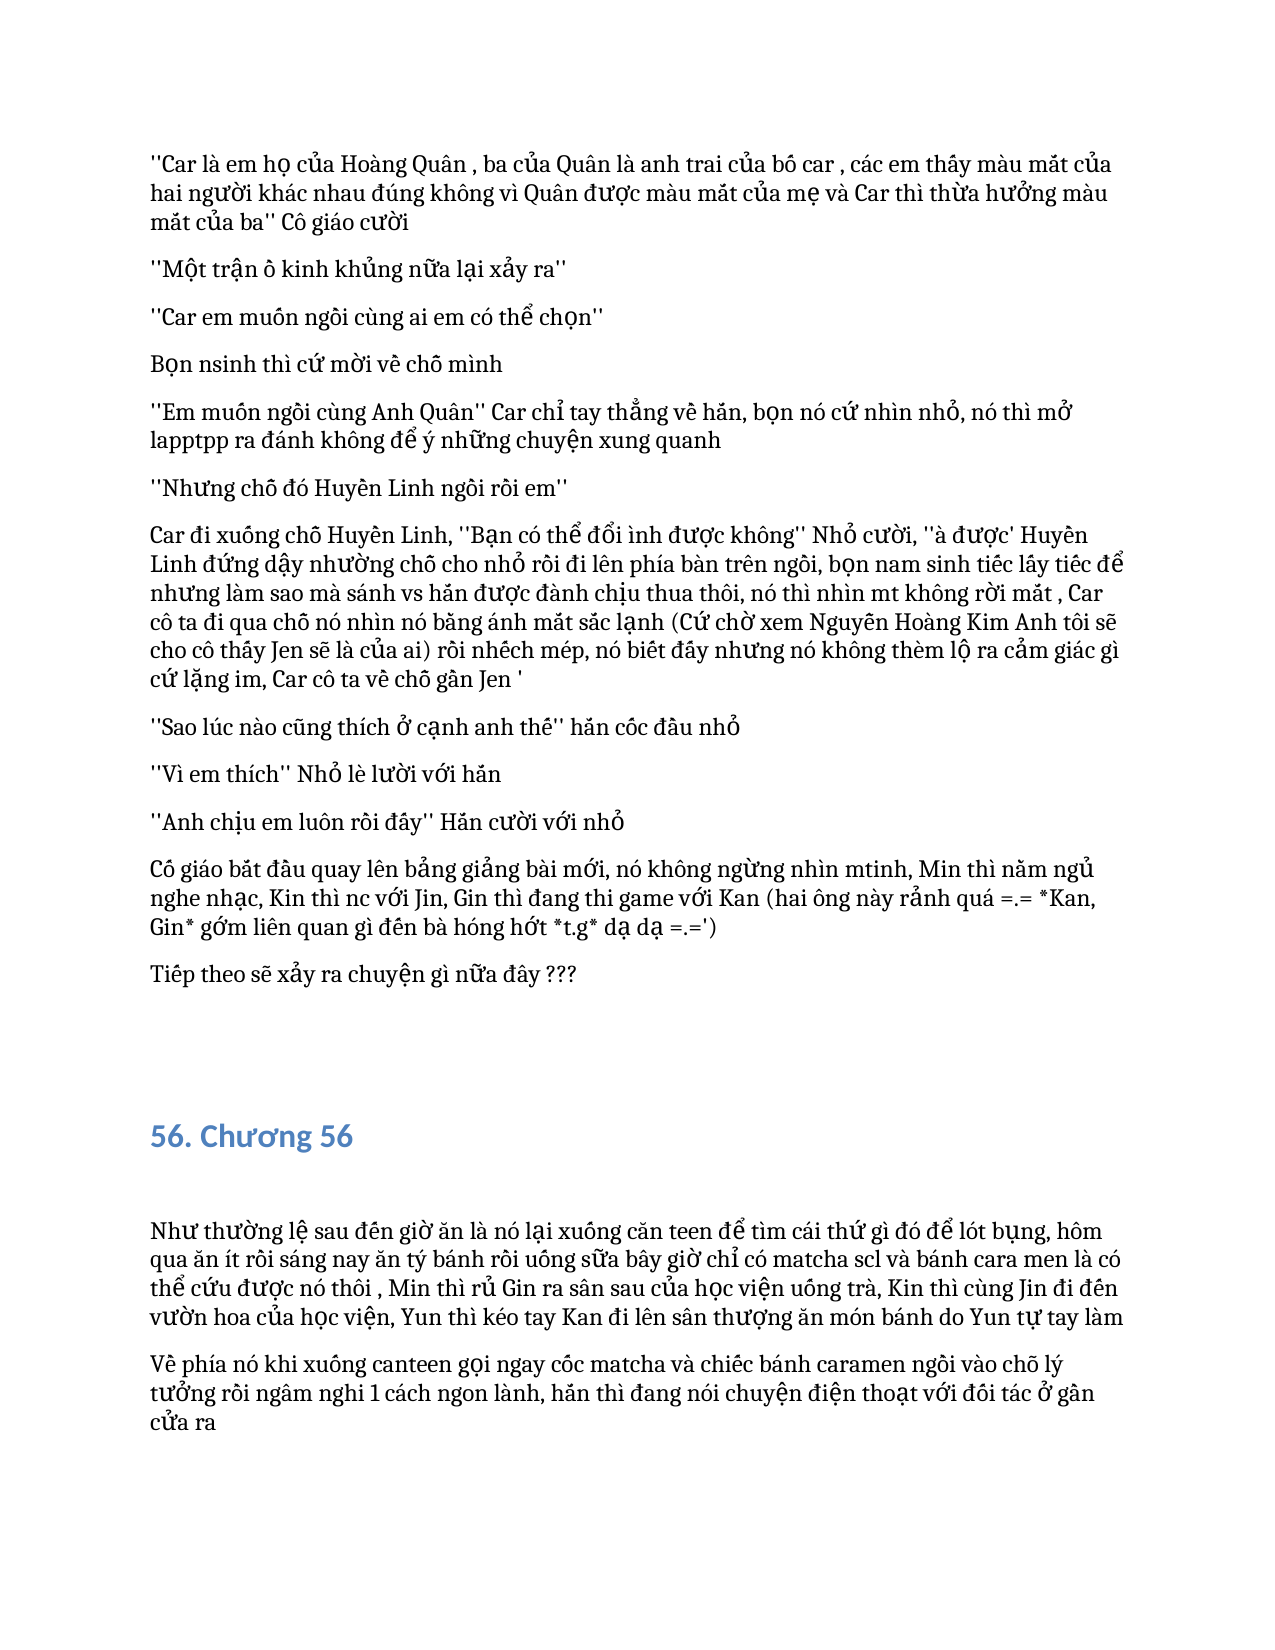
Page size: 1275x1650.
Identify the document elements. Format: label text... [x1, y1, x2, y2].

text ''Một trận ồ kinh khủng nữa lại xảy ra'' [150, 255, 1125, 284]
text ''Vì em thích'' Nhỏ lè lười với hắn [150, 760, 1125, 789]
text Về phía nó khi xuống canteen gọi ngay cốc matcha và chiếc bánh caramen ngồi vào chõ lý tưởng rồi ngâm nghi 1 cách ngon lành, hắn thì đang nói chuyện điện thoạt với đối tác ở gần cửa ra [150, 1350, 1125, 1437]
text ''Anh chịu em luôn rồi đấy'' Hắn cười với nhỏ [150, 807, 1125, 836]
text Car đi xuống chỗ Huyền Linh, ''Bạn có thể đổi ình được không'' Nhỏ cười, ''à được' Huyền Linh đứng dậy nhường chỗ cho nhỏ rồi đi lên phía bàn trên ngồi, bọn nam sinh tiếc lấy tiếc để nhưng làm sao mà sánh vs hắn được đành chịu thua thôi, nó thì nhìn mt không rời mắt , Car cô ta đi qua chỗ nó nhìn nó bằng ánh mắt sắc lạnh (Cứ chờ xem Nguyễn Hoàng Kim Anh tôi sẽ cho cô thấy Jen sẽ là của ai) rồi nhếch mép, nó biết đấy nhưng nó không thèm lộ ra cảm giác gì cứ lặng im, Car cô ta về chỗ gần Jen ' [150, 521, 1125, 694]
text ''Nhưng chỗ đó Huyền Linh ngồi rồi em'' [150, 474, 1125, 502]
text Như thường lệ sau đến giờ ăn là nó lại xuống căn teen để tìm cái thứ gì đó để lót bụng, hôm qua ăn ít rồi sáng nay ăn tý bánh rồi uống sữa bây giờ chỉ có matcha scl và bánh cara men là có thể cứu được nó thôi , Min thì rủ Gin ra sân sau của học viện uống trà, Kin thì cùng Jin đi đến vườn hoa của học viện, Yun thì kéo tay Kan đi lên sân thượng ăn món bánh do Yun tự tay làm [150, 1159, 1125, 1332]
text ''Sao lúc nào cũng thích ở cạnh anh thế'' hắn cốc đầu nhỏ [150, 712, 1125, 741]
text ''Em muốn ngồi cùng Anh Quân'' Car chỉ tay thẳng về hắn, bọn nó cứ nhìn nhỏ, nó thì mở lapptpp ra đánh không để ý những chuyện xung quanh [150, 397, 1125, 455]
text Bọn nsinh thì cứ mời về chỗ mình [150, 350, 1125, 379]
text ''Car em muốn ngồi cùng ai em có thể chọn'' [150, 302, 1125, 331]
text Tiếp theo sẽ xảy ra chuyện gì nữa đây ??? [150, 960, 1125, 989]
text ''Car là em họ của Hoàng Quân , ba của Quân là anh trai của bố car , các em thấy màu mắt của hai người khác nhau đúng không vì Quân được màu mắt của mẹ và Car thì thừa hưởng màu mắt của ba'' Cô giáo cười [150, 150, 1125, 236]
text Cố giáo bắt đầu quay lên bảng giảng bài mới, nó không ngừng nhìn mtinh, Min thì nằm ngủ nghe nhạc, Kin thì nc với Jin, Gin thì đang thi game với Kan (hai ông này rảnh quá =.= *Kan, Gin* gớm liên quan gì đến bà hóng hớt *t.g* dạ dạ =.=') [150, 855, 1125, 941]
subtitle 56. Chương 56 [150, 1114, 1125, 1155]
